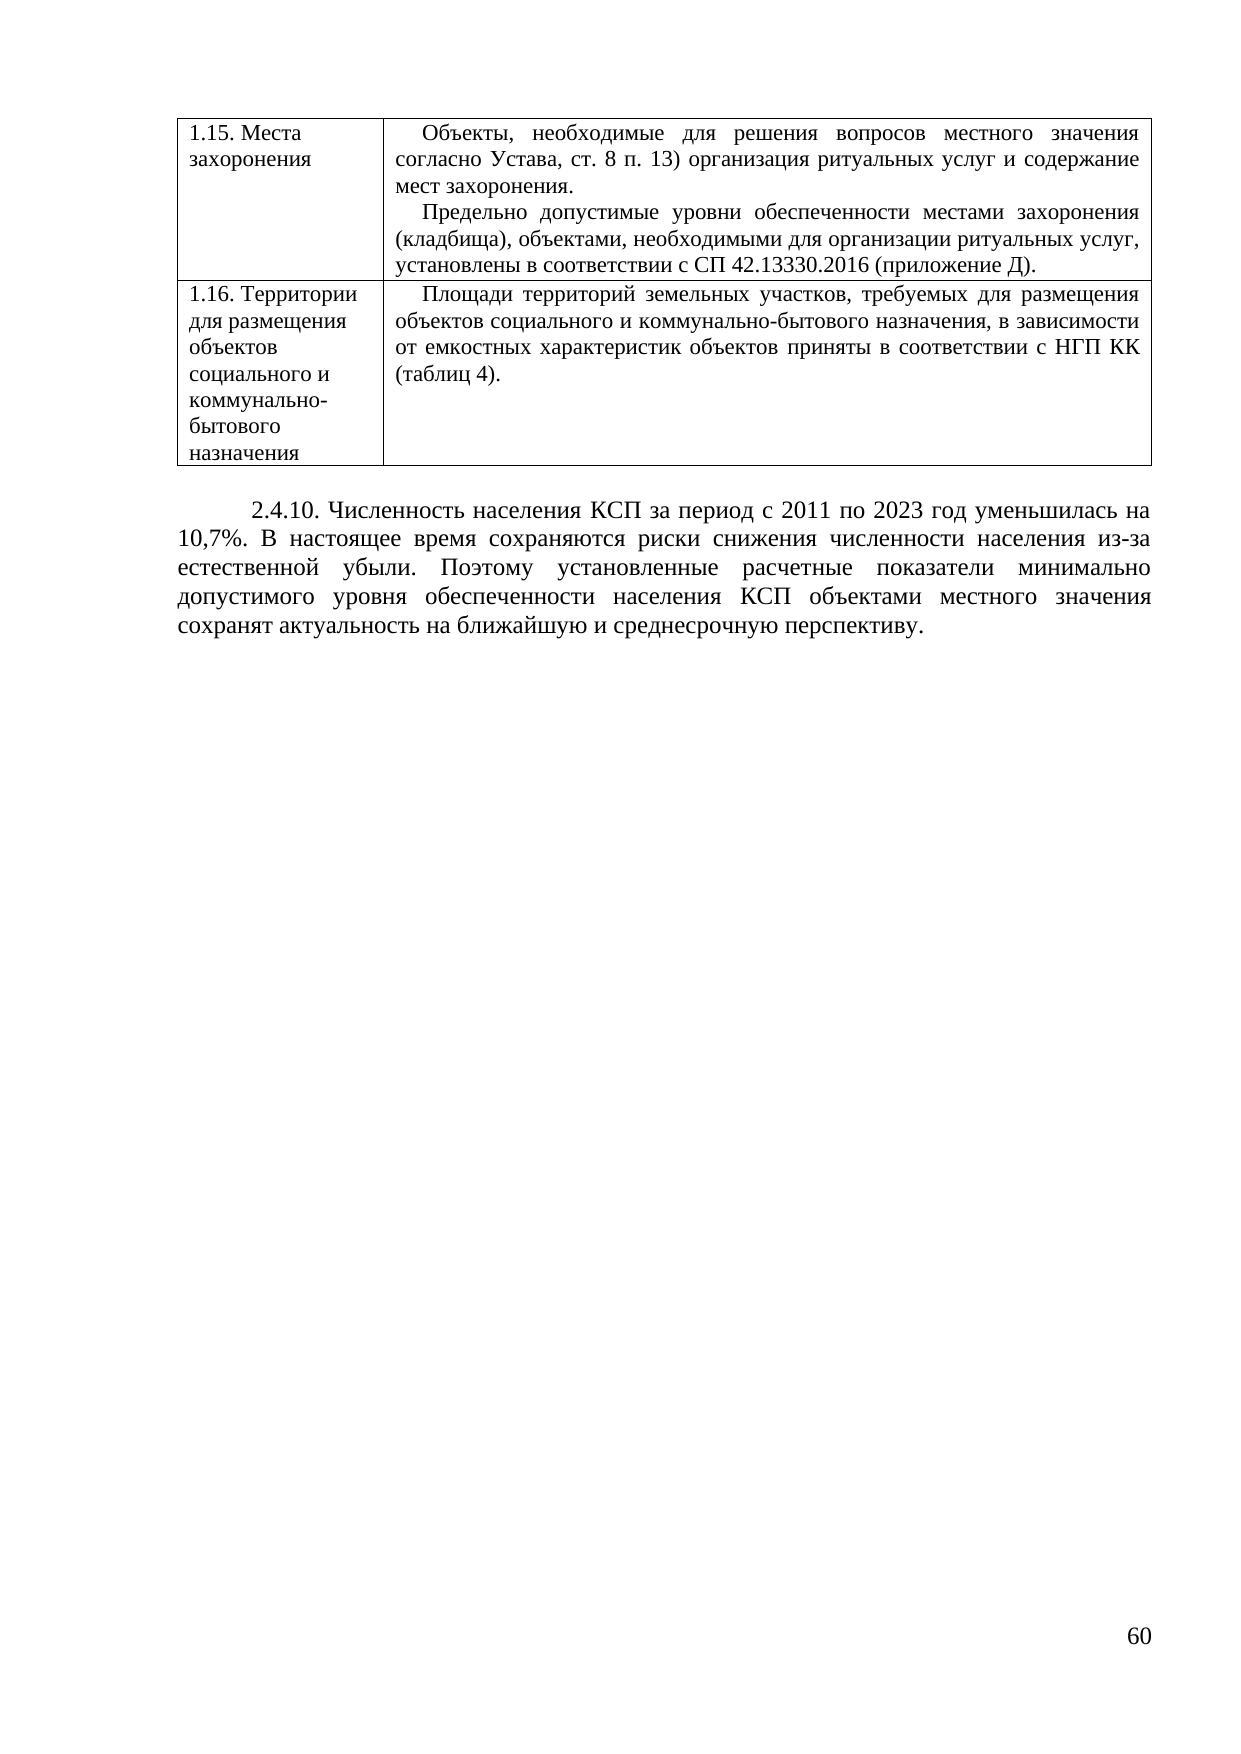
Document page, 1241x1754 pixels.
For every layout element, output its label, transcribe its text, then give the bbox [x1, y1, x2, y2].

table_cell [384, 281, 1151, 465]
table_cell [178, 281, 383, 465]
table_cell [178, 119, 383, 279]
text 2.4.10. Численность населения КСП за период с 2011 по 2023 год уменьшилась на 10,7%. В настоящее время сохраняются риски снижения численности населения из-за естественной убыли. Поэтому установленные расчетные показатели минимально допустимого уровня обеспеченности населения КСП объектами местного значения сохранят актуальность на ближайшую и среднесрочную перспективу. [177, 495, 1152, 638]
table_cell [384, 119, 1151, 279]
